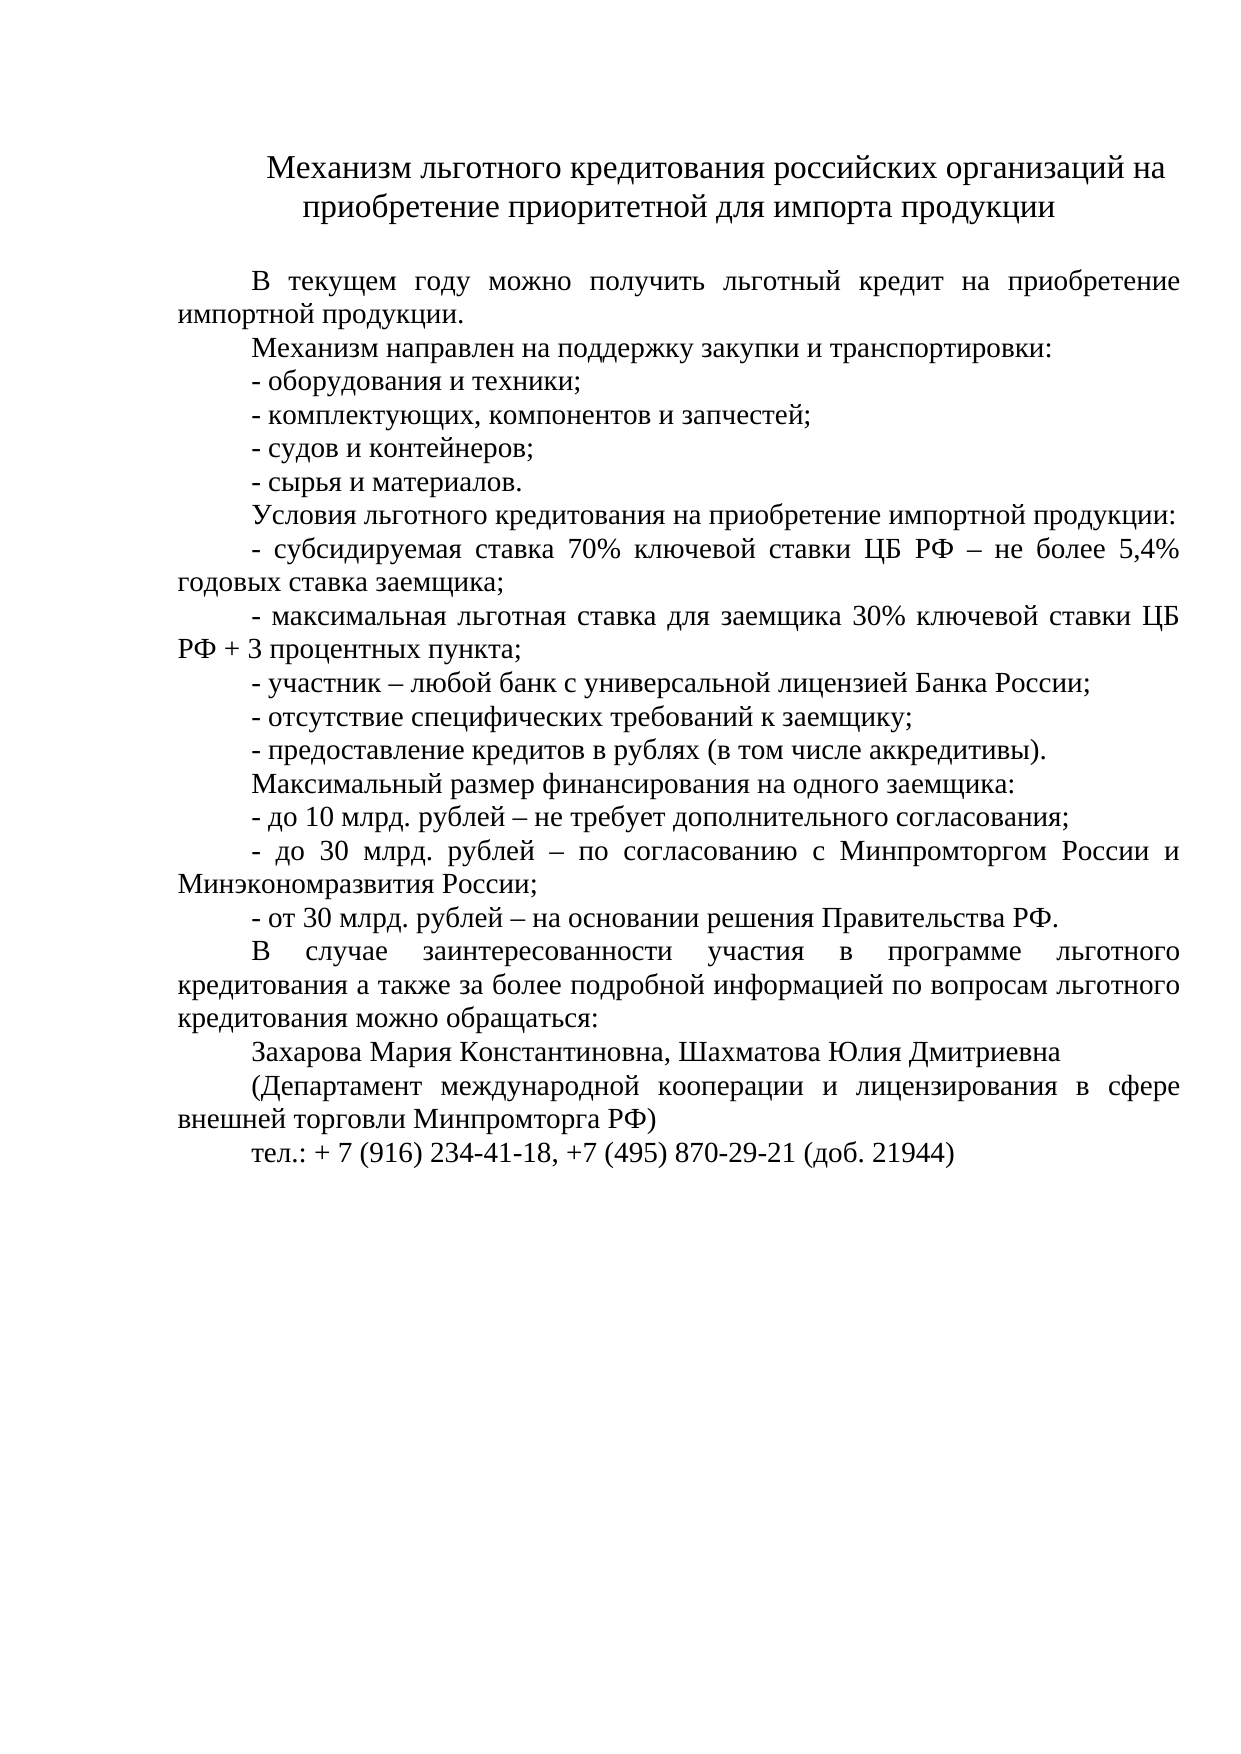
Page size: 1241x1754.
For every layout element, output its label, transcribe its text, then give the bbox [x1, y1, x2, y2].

text (Департамент международной кооперации и лицензирования в сфере внешней торговли Минпромторга РФ) [177, 1068, 1181, 1135]
text Механизм направлен на поддержку закупки и транспортировки: [177, 330, 1181, 363]
text - до 10 млрд. рублей – не требует дополнительного согласования; [177, 799, 1181, 833]
text - субсидируемая ставка 70% ключевой ставки ЦБ РФ – не более 5,4% годовых ставка заемщика; [177, 531, 1181, 598]
text В случае заинтересованности участия в программе льготного кредитования а также за более подробной информацией по вопросам льготного кредитования можно обращаться: [177, 933, 1181, 1034]
text - предоставление кредитов в рублях (в том числе аккредитивы). [177, 732, 1181, 766]
text - максимальная льготная ставка для заемщика 30% ключевой ставки ЦБ РФ + 3 процентных пункта; [177, 598, 1181, 665]
text Механизм льготного кредитования российских организаций на приобретение приоритетной для импорта продукции [177, 148, 1181, 224]
text - от 30 млрд. рублей – на основании решения Правительства РФ. [177, 900, 1181, 933]
text - судов и контейнеров; [177, 430, 1181, 464]
text - оборудования и техники; [177, 363, 1181, 397]
text В текущем году можно получить льготный кредит на приобретение импортной продукции. [177, 263, 1181, 330]
text - участник – любой банк с универсальной лицензией Банка России; [177, 665, 1181, 699]
text Максимальный размер финансирования на одного заемщика: [177, 766, 1181, 799]
text тел.: + 7 (916) 234-41-18, +7 (495) 870-29-21 (доб. 21944) [177, 1135, 1181, 1168]
text Захарова Мария Константиновна, Шахматова Юлия Дмитриевна [177, 1034, 1181, 1068]
text - комплектующих, компонентов и запчестей; [177, 397, 1181, 430]
text Условия льготного кредитования на приобретение импортной продукции: [177, 497, 1181, 531]
text - сырья и материалов. [177, 464, 1181, 497]
text - отсутствие специфических требований к заемщику; [177, 699, 1181, 732]
text - до 30 млрд. рублей – по согласованию с Минпромторгом России и Минэкономразвития России; [177, 833, 1181, 900]
